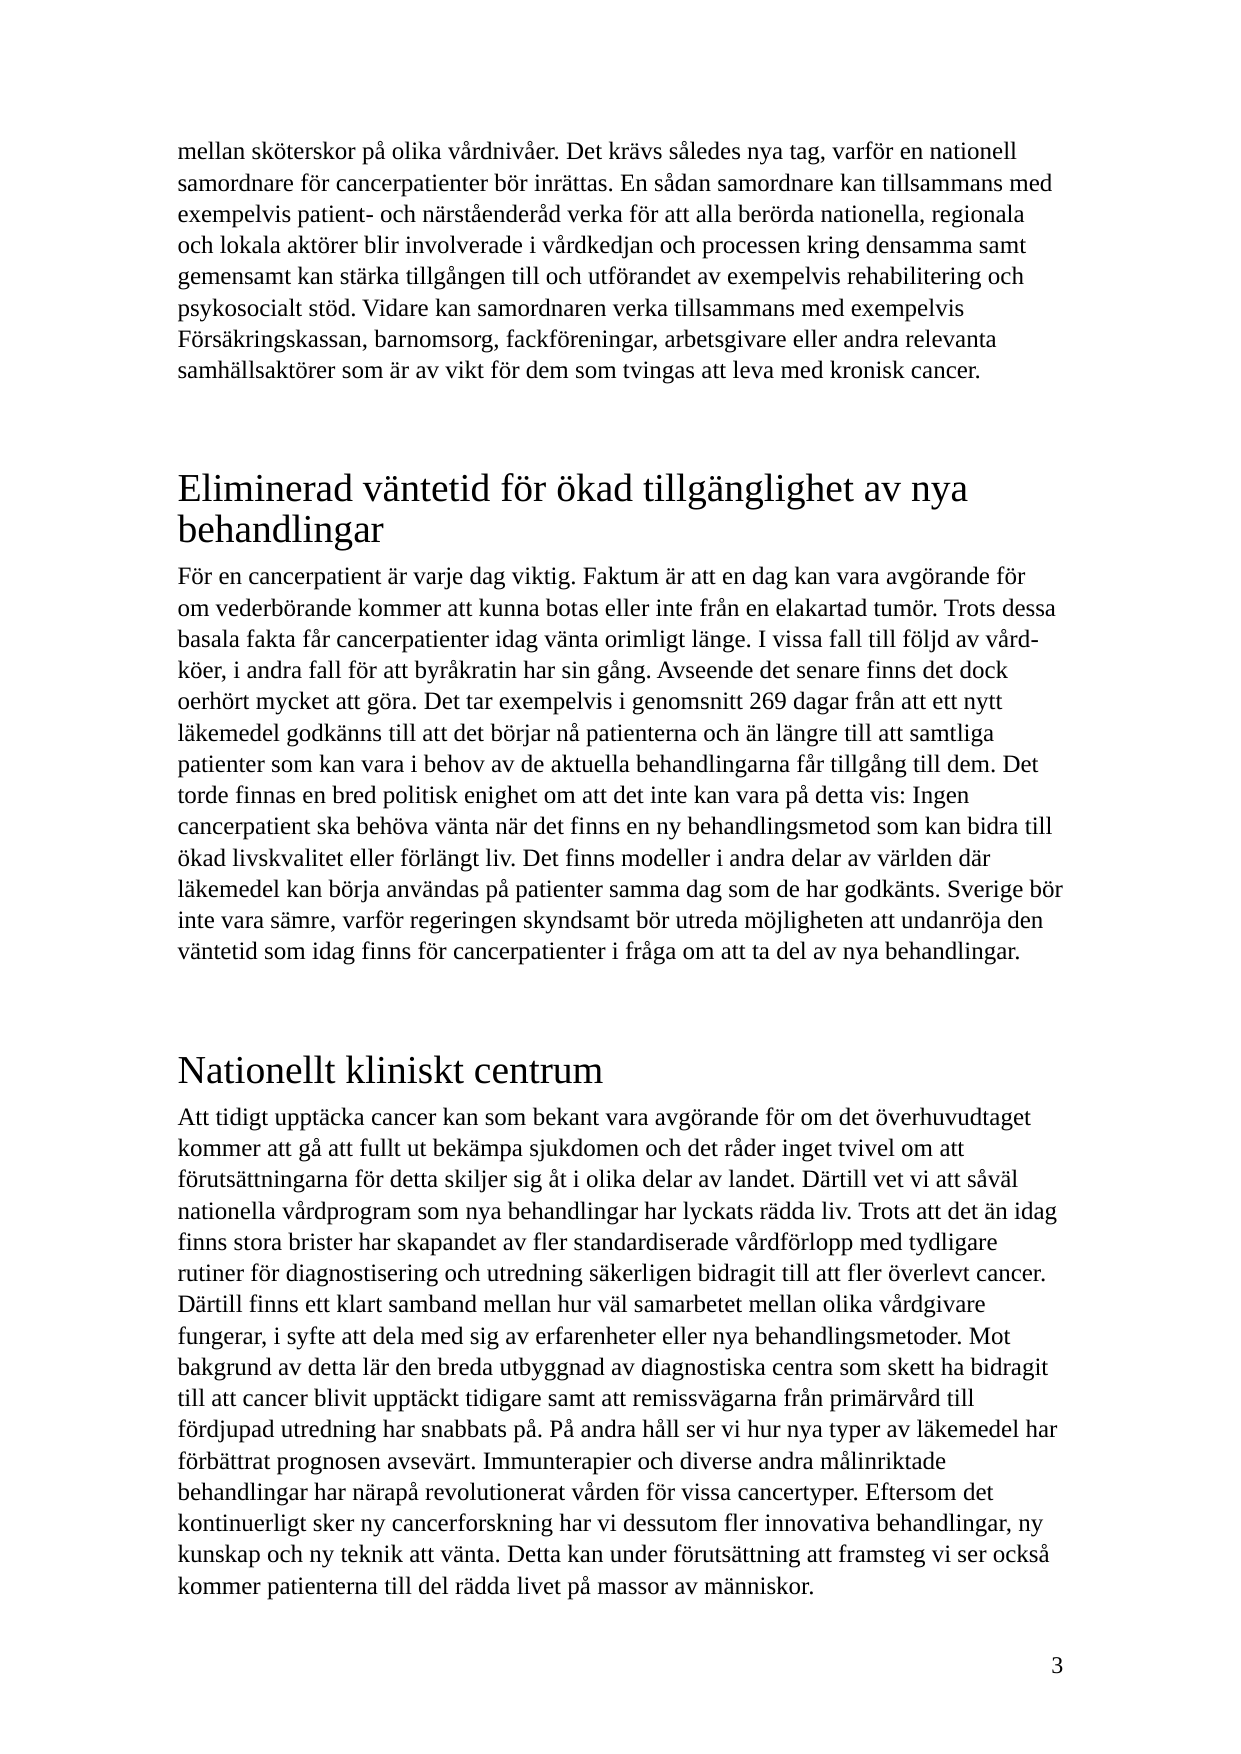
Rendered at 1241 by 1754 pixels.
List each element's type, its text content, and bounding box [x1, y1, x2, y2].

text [177, 134, 1063, 384]
text För en cancerpatient är varje dag viktig. Faktum är att en dag kan vara avgörande för om vederbörande kommer att kunna botas eller inte från en elakartad tumör. Trots dessa basala fakta får cancerpatienter idag vänta orimligt länge. I vissa fall till följd av vårdköer, i andra fall för att byråkratin har sin gång. Avseende det senare finns det dock oerhört mycket att göra. Det tar exempelvis i genomsnitt 269 dagar från att ett nytt läkemedel godkänns till att det börjar nå patienterna och än längre till att samtliga patienter som kan vara i behov av de aktuella behandlingarna får tillgång till dem. Det torde finnas en bred politisk enighet om att det inte kan vara på detta vis: Ingen cancerpatient ska behöva vänta när det finns en ny behandlingsmetod som kan bidra till ökad livskvalitet eller förlängt liv. Det finns modeller i andra delar av världen där läkemedel kan börja användas på patienter samma dag som de har godkänts. Sverige bör inte vara sämre, varför regeringen skyndsamt bör utreda möjligheten att undanröja den väntetid som idag finns för cancerpatienter i fråga om att ta del av nya behandlingar. [177, 559, 1063, 965]
subtitle Nationellt kliniskt centrum [177, 1051, 1063, 1091]
subtitle Eliminerad väntetid för ökad tillgänglighet av nya behandlingar [177, 469, 1063, 551]
text Att tidigt upptäcka cancer kan som bekant vara avgörande för om det överhuvudtaget kommer att gå att fullt ut bekämpa sjukdomen och det råder inget tvivel om att förutsättningarna för detta skiljer sig åt i olika delar av landet. Därtill vet vi att såväl nationella vårdprogram som nya behandlingar har lyckats rädda liv. Trots att det än idag finns stora brister har skapandet av fler standardiserade vårdförlopp med tydligare rutiner för diagnostisering och utredning säkerligen bidragit till att fler överlevt cancer. Därtill finns ett klart samband mellan hur väl samarbetet mellan olika vårdgivare fungerar, i syfte att dela med sig av erfarenheter eller nya behandlingsmetoder. Mot bakgrund av detta lär den breda utbyggnad av diagnostiska centra som skett ha bidragit till att cancer blivit upptäckt tidigare samt att remissvägarna från primärvård till fördjupad utredning har snabbats på. På andra håll ser vi hur nya typer av läkemedel har förbättrat prognosen avsevärt. Immunterapier och diverse andra målinriktade behandlingar har närapå revolutionerat vården för vissa cancertyper. Eftersom det kontinuerligt sker ny cancerforskning har vi dessutom fler innovativa behandlingar, ny kunskap och ny teknik att vänta. Detta kan under förutsättning att framsteg vi ser också kommer patienterna till del rädda livet på massor av människor. [177, 1099, 1063, 1599]
